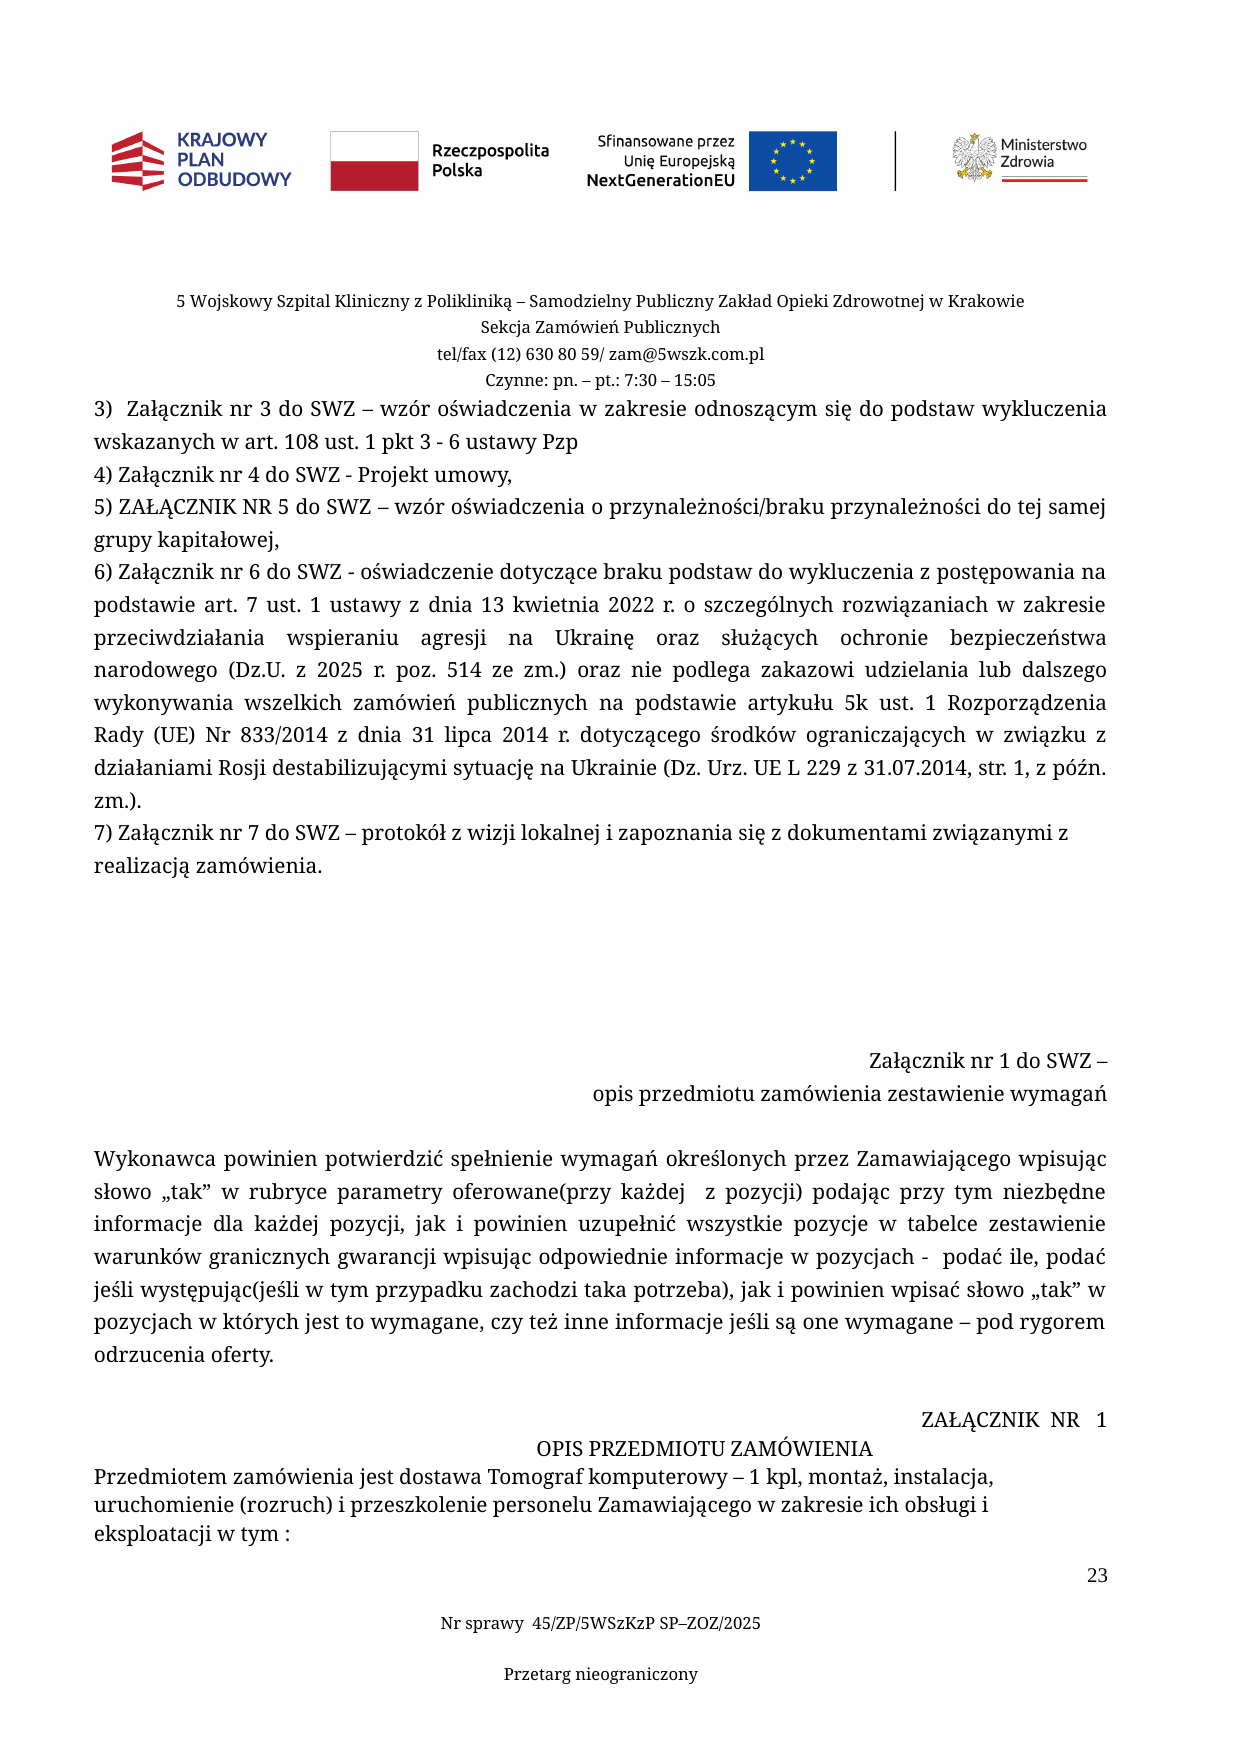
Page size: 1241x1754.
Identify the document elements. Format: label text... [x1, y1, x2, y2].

text 6) Załącznik nr 6 do SWZ - oświadczenie dotyczące braku podstaw do wykluczenia z postępowania na podstawie art. 7 ust. 1 ustawy z dnia 13 kwietnia 2022 r. o szczególnych rozwiązaniach w zakresie przeciwdziałania wspieraniu agresji na Ukrainę oraz służących ochronie bezpieczeństwa narodowego (Dz.U. z 2025 r. poz. 514 ze zm.) oraz nie podlega zakazowi udzielania lub dalszego wykonywania wszelkich zamówień publicznych na podstawie artykułu 5k ust. 1 Rozporządzenia Rady (UE) Nr 833/2014 z dnia 31 lipca 2014 r. dotyczącego środków ograniczających w związku z działaniami Rosji destabilizującymi sytuację na Ukrainie (Dz. Urz. UE L 229 z 31.07.2014, str. 1, z późn. zm.). [94, 557, 1107, 814]
text Przedmiotem zamówienia jest dostawa Tomograf komputerowy – 1 kpl, montaż, instalacja, uruchomienie (rozruch) i przeszkolenie personelu Zamawiającego w zakresie ich obsługi i eksploatacji w tym : [94, 1462, 1107, 1547]
text OPIS PRZEDMIOTU ZAMÓWIENIA [462, 1434, 1107, 1462]
text opis przedmiotu zamówienia zestawienie wymagań [94, 1079, 1107, 1108]
text 4) Załącznik nr 4 do SWZ - Projekt umowy, [94, 460, 1107, 488]
picture [93, 107, 1108, 209]
subtitle ZAŁĄCZNIK NR 1 [94, 1405, 1107, 1434]
text 5) ZAŁĄCZNIK NR 5 do SWZ – wzór oświadczenia o przynależności/braku przynależności do tej samej grupy kapitałowej, [94, 492, 1107, 553]
text 3) Załącznik nr 3 do SWZ – wzór oświadczenia w zakresie odnoszącym się do podstaw wykluczenia wskazanych w art. 108 ust. 1 pkt 3 - 6 ustawy Pzp [94, 394, 1107, 456]
text 7) Załącznik nr 7 do SWZ – protokół z wizji lokalnej i zapoznania się z dokumentami związanymi z realizacją zamówienia. [94, 818, 1107, 879]
text Załącznik nr 1 do SWZ – [94, 1047, 1107, 1075]
text Wykonawca powinien potwierdzić spełnienie wymagań określonych przez Zamawiającego wpisując słowo „tak” w rubryce parametry oferowane(przy każdej z pozycji) podając przy tym niezbędne informacje dla każdej pozycji, jak i powinien uzupełnić wszystkie pozycje w tabelce zestawienie warunków granicznych gwarancji wpisując odpowiednie informacje w pozycjach - podać ile, podać jeśli występując(jeśli w tym przypadku zachodzi taka potrzeba), jak i powinien wpisać słowo „tak” w pozycjach w których jest to wymagane, czy też inne informacje jeśli są one wymagane – pod rygorem odrzucenia oferty. [94, 1144, 1107, 1368]
